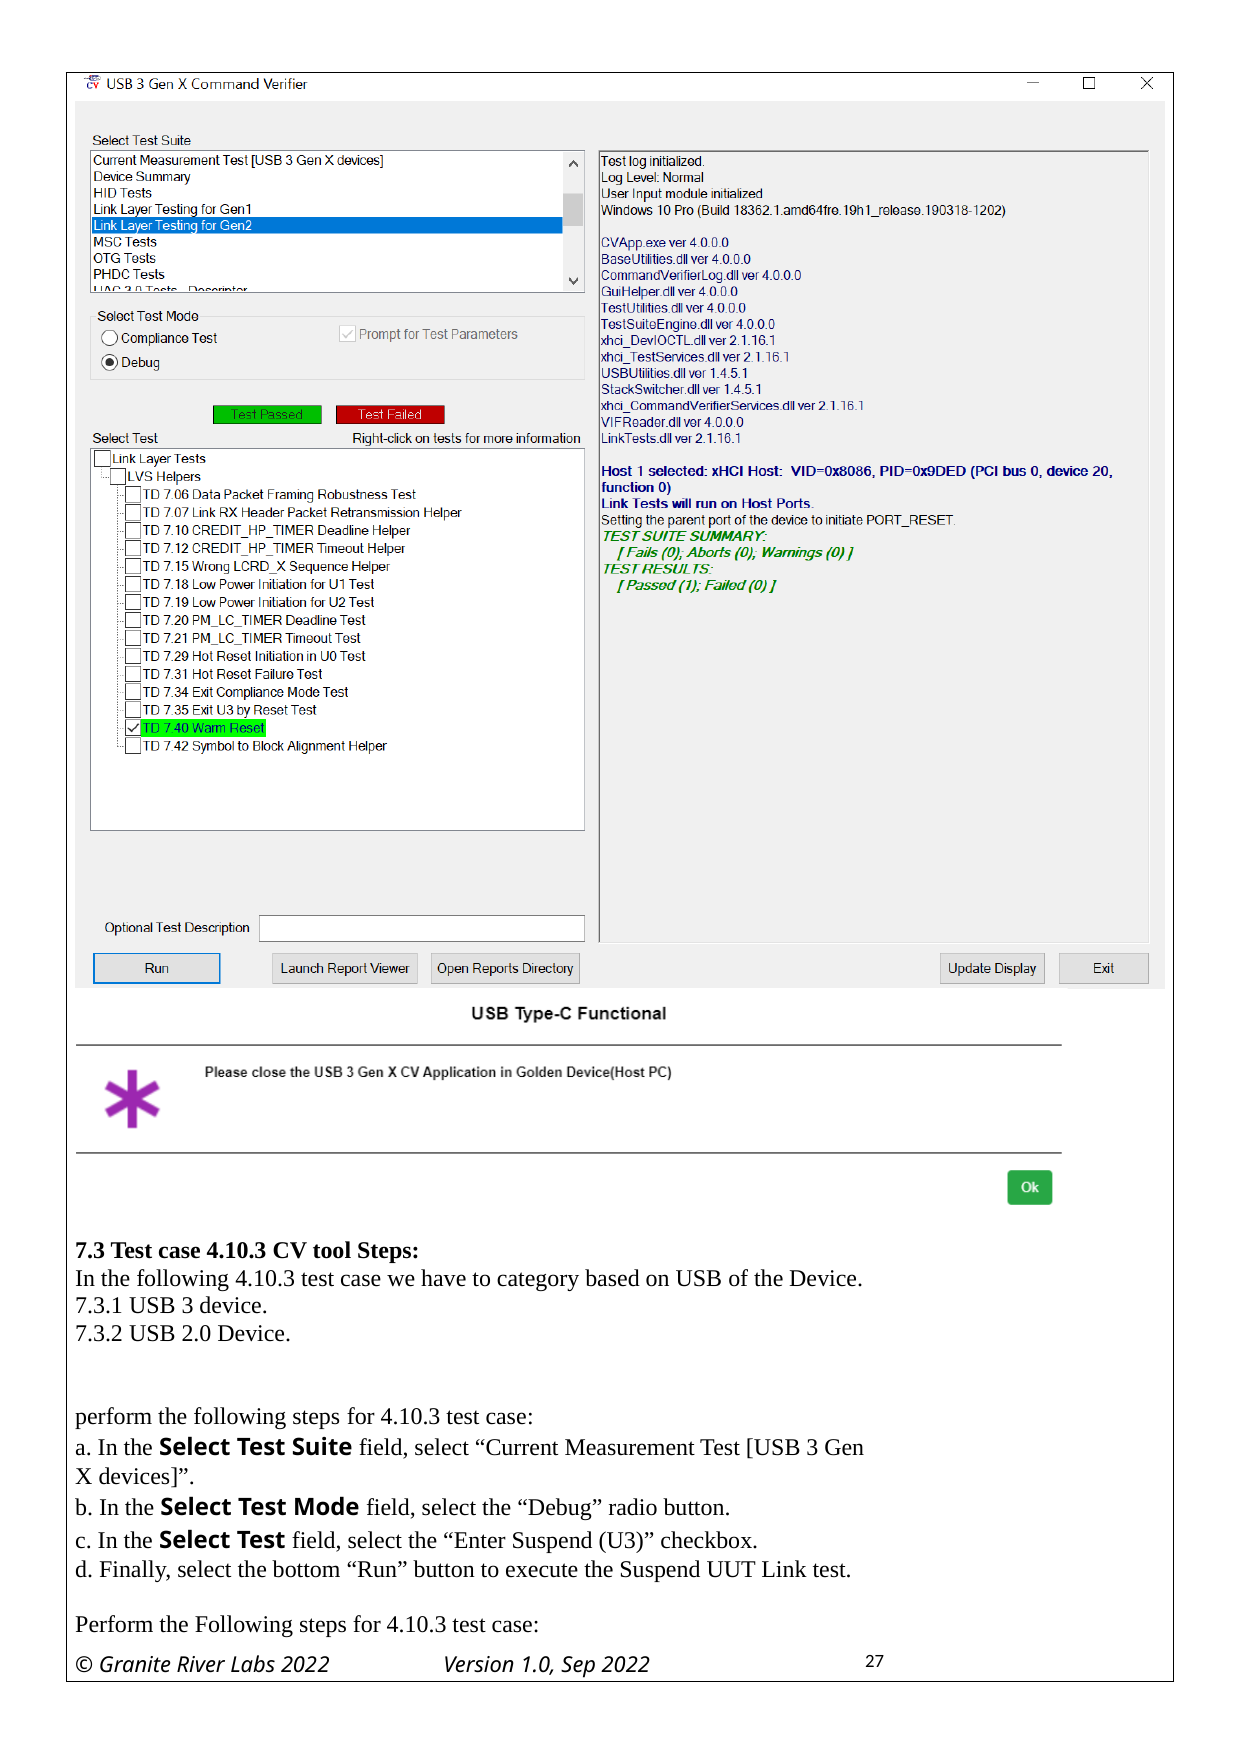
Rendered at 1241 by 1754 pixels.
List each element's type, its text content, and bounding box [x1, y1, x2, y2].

text Perform the Following steps for 4.10.3 test case: [75, 1610, 1165, 1638]
text 7.3.2 USB 2.0 Device. [75, 1319, 1165, 1347]
text In the following 4.10.3 test case we have to category based on USB of the Device. [75, 1264, 1165, 1292]
text c. In the Select Test field, select the “Enter Suspend (U3)” checkbox. [75, 1522, 1165, 1555]
text perform the following steps for 4.10.3 test case: [75, 1402, 1165, 1429]
text X devices]”. [75, 1462, 1165, 1490]
text d. Finally, select the bottom “Run” button to execute the Suspend UUT Link test. [75, 1555, 1165, 1583]
picture [75, 75, 1165, 1209]
text a. In the Select Test Suite field, select “Current Measurement Test [USB 3 Gen [75, 1429, 1165, 1462]
text 7.3.1 USB 3 device. [75, 1292, 1165, 1319]
text b. In the Select Test Mode field, select the “Debug” radio button. [75, 1490, 1165, 1522]
text 7.3 Test case 4.10.3 CV tool Steps: [75, 1236, 1165, 1264]
